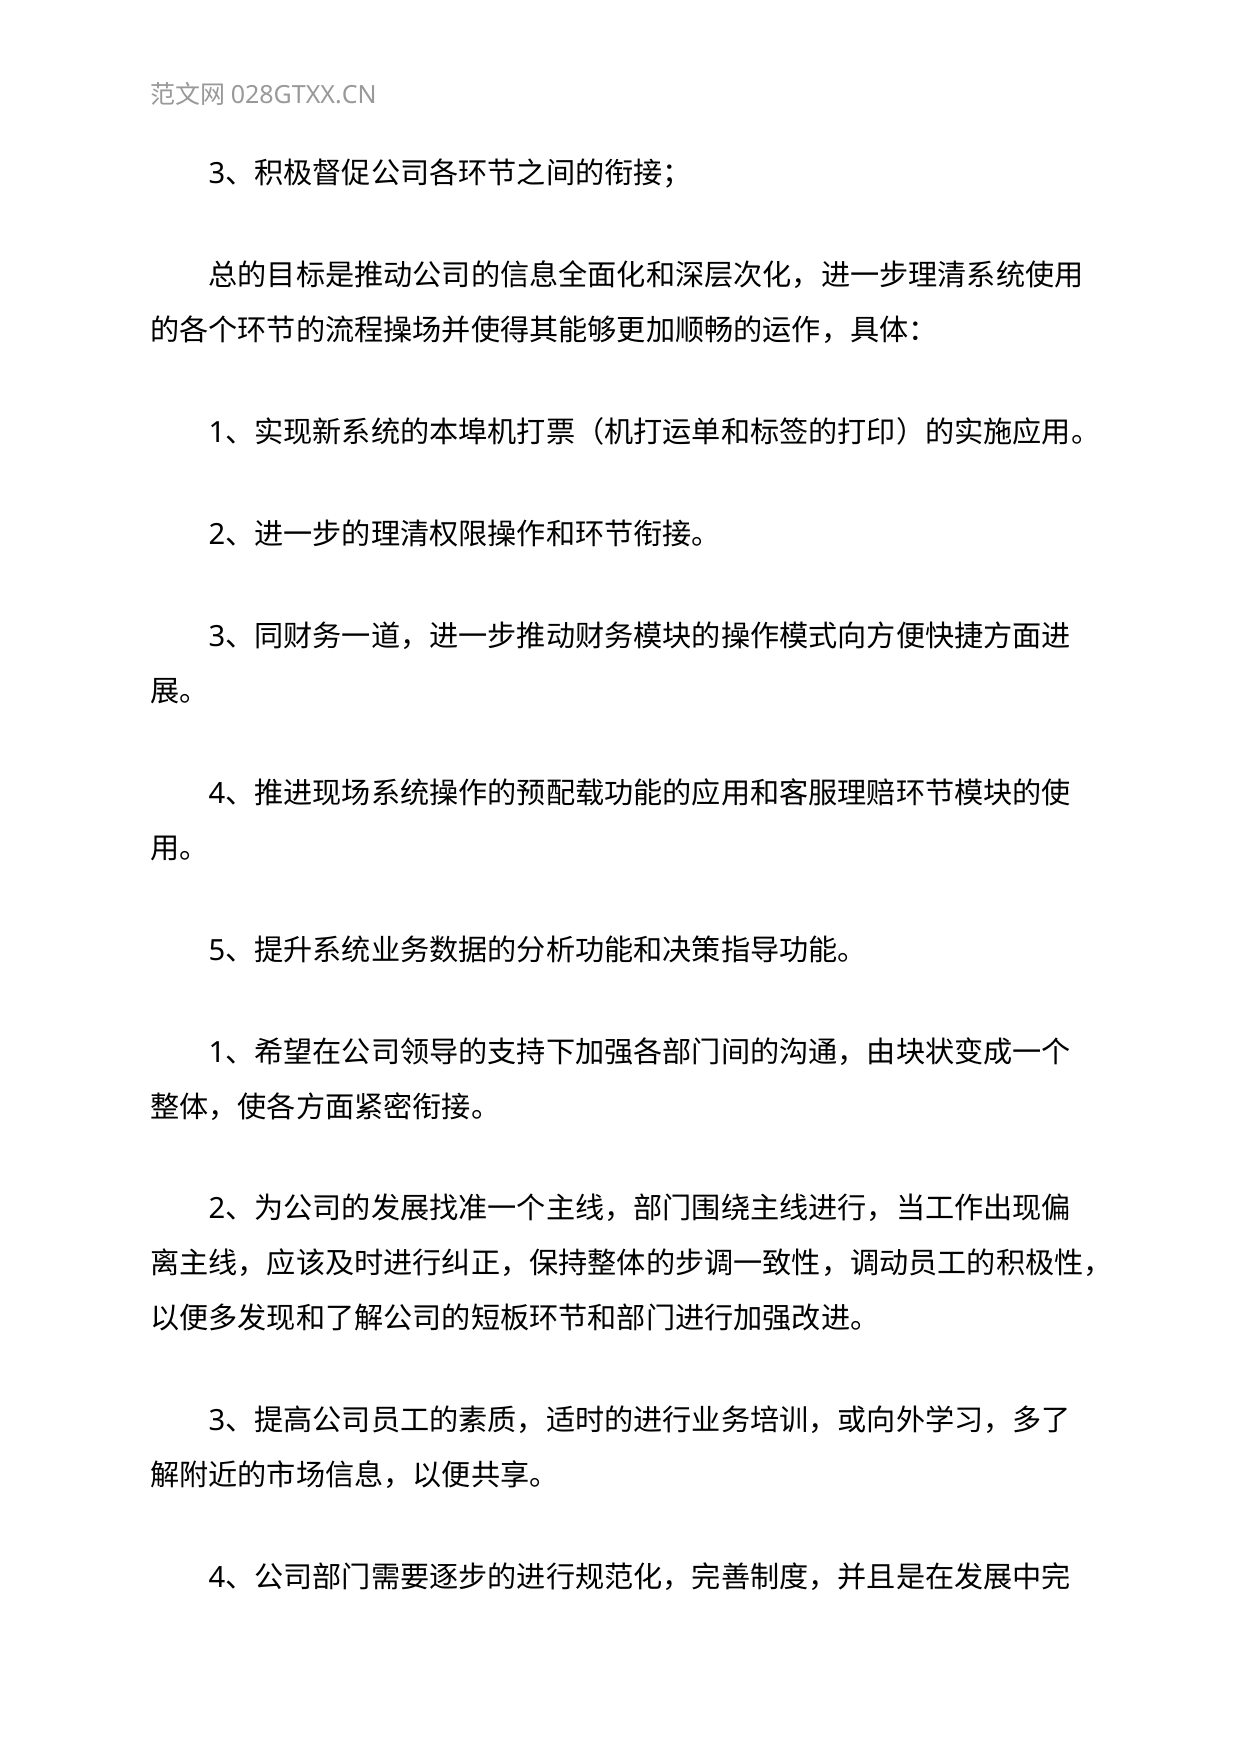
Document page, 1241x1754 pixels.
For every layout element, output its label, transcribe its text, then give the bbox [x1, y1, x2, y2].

text 3、积极督促公司各环节之间的衔接； [150, 150, 1090, 192]
text 3、同财务一道，进一步推动财务模块的操作模式向方便快捷方面进展。 [150, 613, 1090, 710]
text 2、为公司的发展找准一个主线，部门围绕主线进行，当工作出现偏离主线，应该及时进行纠正，保持整体的步调一致性，调动员工的积极性，以便多发现和了解公司的短板环节和部门进行加强改进。 [150, 1185, 1090, 1337]
text 2、进一步的理清权限操作和环节衔接。 [150, 511, 1090, 553]
text 3、提高公司员工的素质，适时的进行业务培训，或向外学习，多了解附近的市场信息，以便共享。 [150, 1397, 1090, 1494]
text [150, 1553, 1090, 1596]
text 5、提升系统业务数据的分析功能和决策指导功能。 [150, 926, 1090, 968]
text 1、希望在公司领导的支持下加强各部门间的沟通，由块状变成一个整体，使各方面紧密衔接。 [150, 1028, 1090, 1125]
text 总的目标是推动公司的信息全面化和深层次化，进一步理清系统使用的各个环节的流程操场并使得其能够更加顺畅的运作，具体： [150, 252, 1090, 349]
text 1、实现新系统的本埠机打票（机打运单和标签的打印）的实施应用。 [150, 409, 1090, 451]
text 4、推进现场系统操作的预配载功能的应用和客服理赔环节模块的使用。 [150, 769, 1090, 867]
